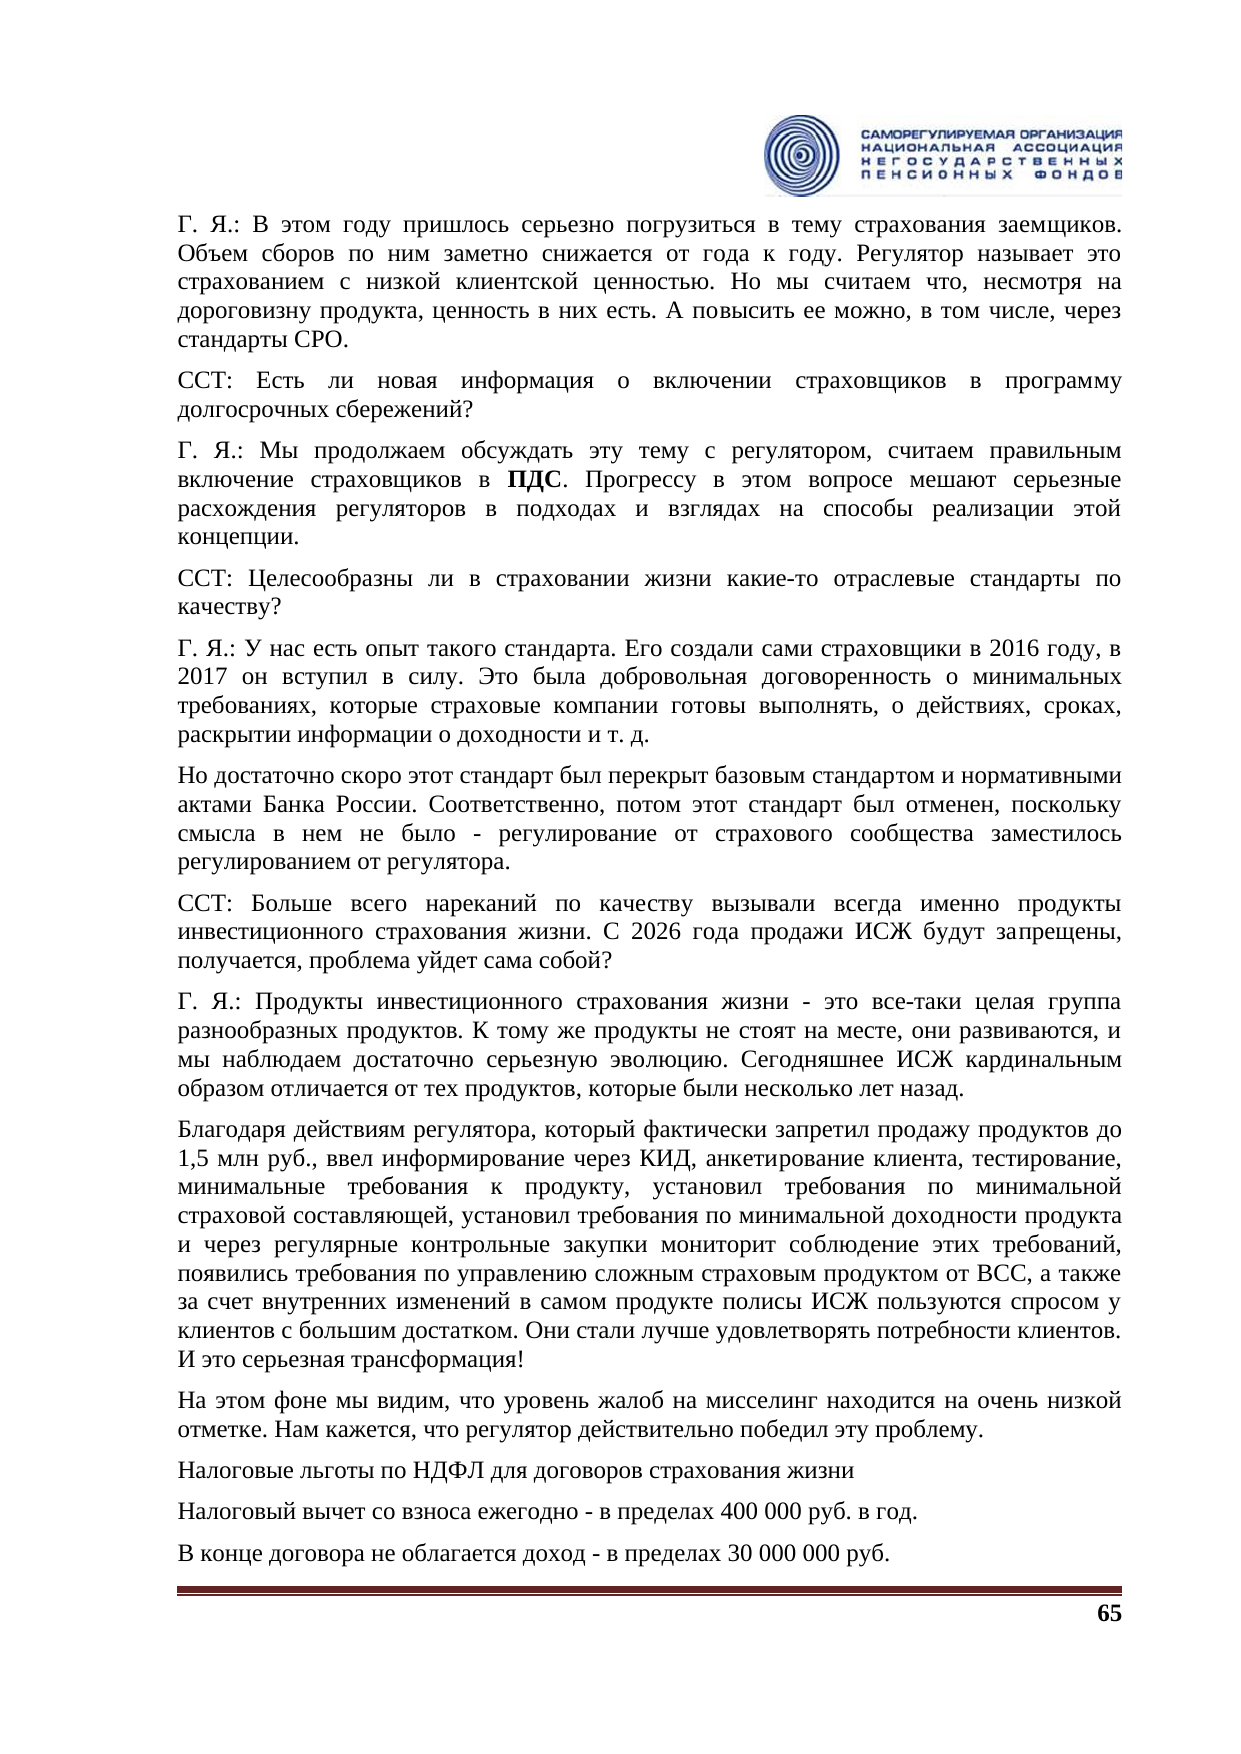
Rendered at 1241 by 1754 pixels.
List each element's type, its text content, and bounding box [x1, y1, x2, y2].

text Благодаря действиям регулятора, который фактически запретил про­дажу продуктов до 1,5 млн руб., ввел информирование через КИД, анкети­рование клиента, тестирование, мини­мальные требования к продукту, уста­новил требования по минимальной страховой составляющей, установил требования по минимальной доход­ности продукта и через регулярные контрольные закупки мониторит со­блюдение этих требований, появились требования по управлению сложным страховым продуктом от ВСС, а также за счет внутренних изменений в самом продукте полисы ИСЖ пользуются спросом у клиентов с большим достат­ком. Они стали лучше удовлетворять потребности клиентов. И это серьез­ная трансформация! [177, 1114, 1122, 1373]
text Но достаточно скоро этот стандарт был перекрыт базовым стандар­том и нормативными актами Банка России. Соответственно, потом этот стандарт был отменен, поскольку смысла в нем не было - регули­рование от страхового сообщества заместилось регулированием от регу­лятора. [177, 760, 1122, 875]
text Г. Я.: У нас есть опыт такого стан­дарта. Его создали сами страховщики в 2016 году, в 2017 он вступил в силу. Это была добровольная договорен­ность о минимальных требованиях, которые страховые компании гото­вы выполнять, о действиях, сроках, раскрытии информации о доходности и т. д. [177, 633, 1122, 748]
text Г. Я.: В этом году пришлось серьезно погрузиться в тему страхования заем­щиков. Объем сборов по ним заметно снижается от года к году. Регулятор называет это страхованием с низкой клиентской ценностью. Но мы счи­таем что, несмотря на дороговизну продукта, ценность в них есть. А по­высить ее можно, в том числе, через стандарты СРО. [177, 209, 1122, 353]
text Г. Я.: Мы продолжаем обсуждать эту тему с регулятором, считаем правильным включение страховщиков в ПДС. Прогрессу в этом вопросе мешают серьезные расхождения регуляторов в подходах и взглядах на способы реализации этой концепции. [177, 435, 1122, 550]
text ССТ: Целесообразны ли в страховании жизни какие-то отраслевые стандарты по качеству? [177, 563, 1122, 620]
text В конце договора не облагается доход - в пределах 30 000 000 руб. [177, 1538, 1122, 1566]
text Г. Я.: Продукты инвестиционного страхования жизни - это все-таки целая группа разнообразных про­дуктов. К тому же продукты не стоят на месте, они развиваются, и мы на­блюдаем достаточно серьезную эво­люцию. Сегодняшнее ИСЖ карди­нальным образом отличается от тех продуктов, которые были несколько лет назад. [177, 986, 1122, 1101]
picture [764, 115, 1123, 197]
text На этом фоне мы видим, что уро­вень жалоб на мисселинг находится на очень низкой отметке. Нам ка­жется, что регулятор действительно победил эту проблему. [177, 1385, 1122, 1443]
text Налоговый вычет со взноса ежегодно - в пределах 400 000 руб. в год. [177, 1496, 1122, 1525]
text Налоговые льготы по НДФЛ для договоров страхования жизни [177, 1455, 1122, 1484]
text ССТ: Больше всего нареканий по каче­ству вызывали всегда именно продукты инвестиционного страхования жизни. С 2026 года продажи ИСЖ будут за­прещены, получается, проблема уйдет сама собой? [177, 888, 1122, 974]
text ССТ: Есть ли новая информация о включении страховщиков в програм­му долгосрочных сбережений? [177, 365, 1122, 423]
